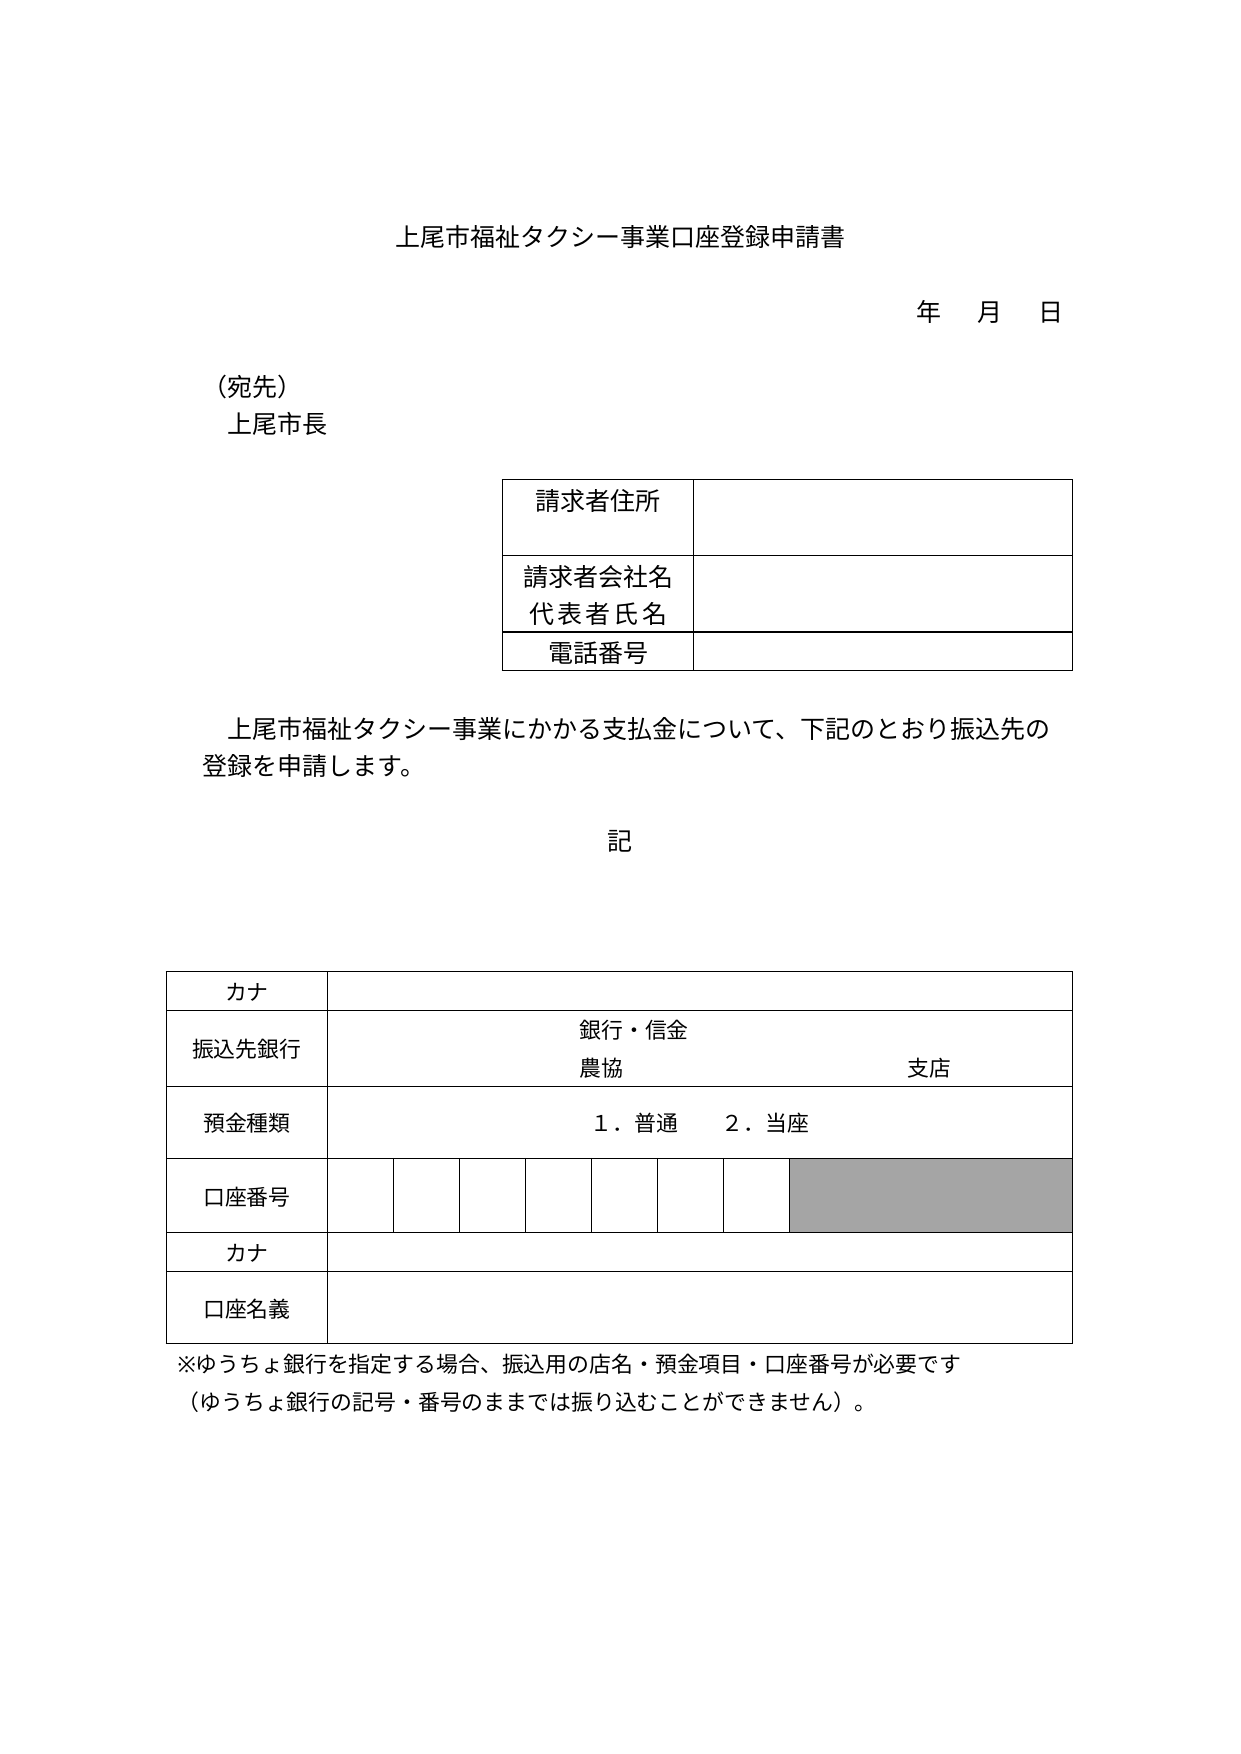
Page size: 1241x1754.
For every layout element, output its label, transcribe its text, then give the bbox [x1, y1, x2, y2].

text 登録を申請します。 [177, 746, 1063, 783]
table_cell １．普通 ２．当座 [328, 1087, 1072, 1158]
table_cell [592, 1159, 657, 1232]
table_cell カナ [167, 1233, 327, 1271]
table_cell [460, 1159, 525, 1232]
table_cell [790, 1159, 1072, 1232]
text （ゆうちょ銀行の記号・番号のままでは振り込むことができません）。 [177, 1382, 1063, 1419]
text 上尾市福祉タクシー事業口座登録申請書 [177, 217, 1063, 254]
table_cell 銀行・信金 農協 支店 [328, 1011, 1072, 1086]
table_cell [328, 1272, 1072, 1343]
table_cell 口座番号 [167, 1159, 327, 1232]
table_cell [328, 1159, 393, 1232]
text 上尾市長 [177, 404, 1063, 442]
table_cell [328, 1233, 1072, 1271]
table_header 請求者住所 [503, 480, 693, 555]
table_cell 預金種類 [167, 1087, 327, 1158]
table_cell 請求者会社名 代表者氏名 [503, 556, 693, 631]
table_cell [694, 556, 1072, 631]
table_cell [526, 1159, 591, 1232]
subtitle 記 [177, 821, 1063, 858]
table_cell [694, 633, 1072, 670]
table_cell 電話番号 [503, 633, 693, 670]
text （宛先） [177, 367, 1063, 404]
table_cell 振込先銀行 [167, 1011, 327, 1086]
table_cell [658, 1159, 723, 1232]
text 年 月 日 [177, 292, 1063, 329]
table_header [694, 480, 1072, 555]
text 上尾市福祉タクシー事業にかかる支払金について、下記のとおり振込先の [177, 708, 1063, 746]
table_header カナ [167, 972, 327, 1009]
text ※ゆうちょ銀行を指定する場合、振込用の店名・預金項目・口座番号が必要です [177, 1344, 1063, 1382]
table_header [328, 972, 1072, 1009]
table_cell [394, 1159, 459, 1232]
table_cell [724, 1159, 789, 1232]
table_cell 口座名義 [167, 1272, 327, 1343]
